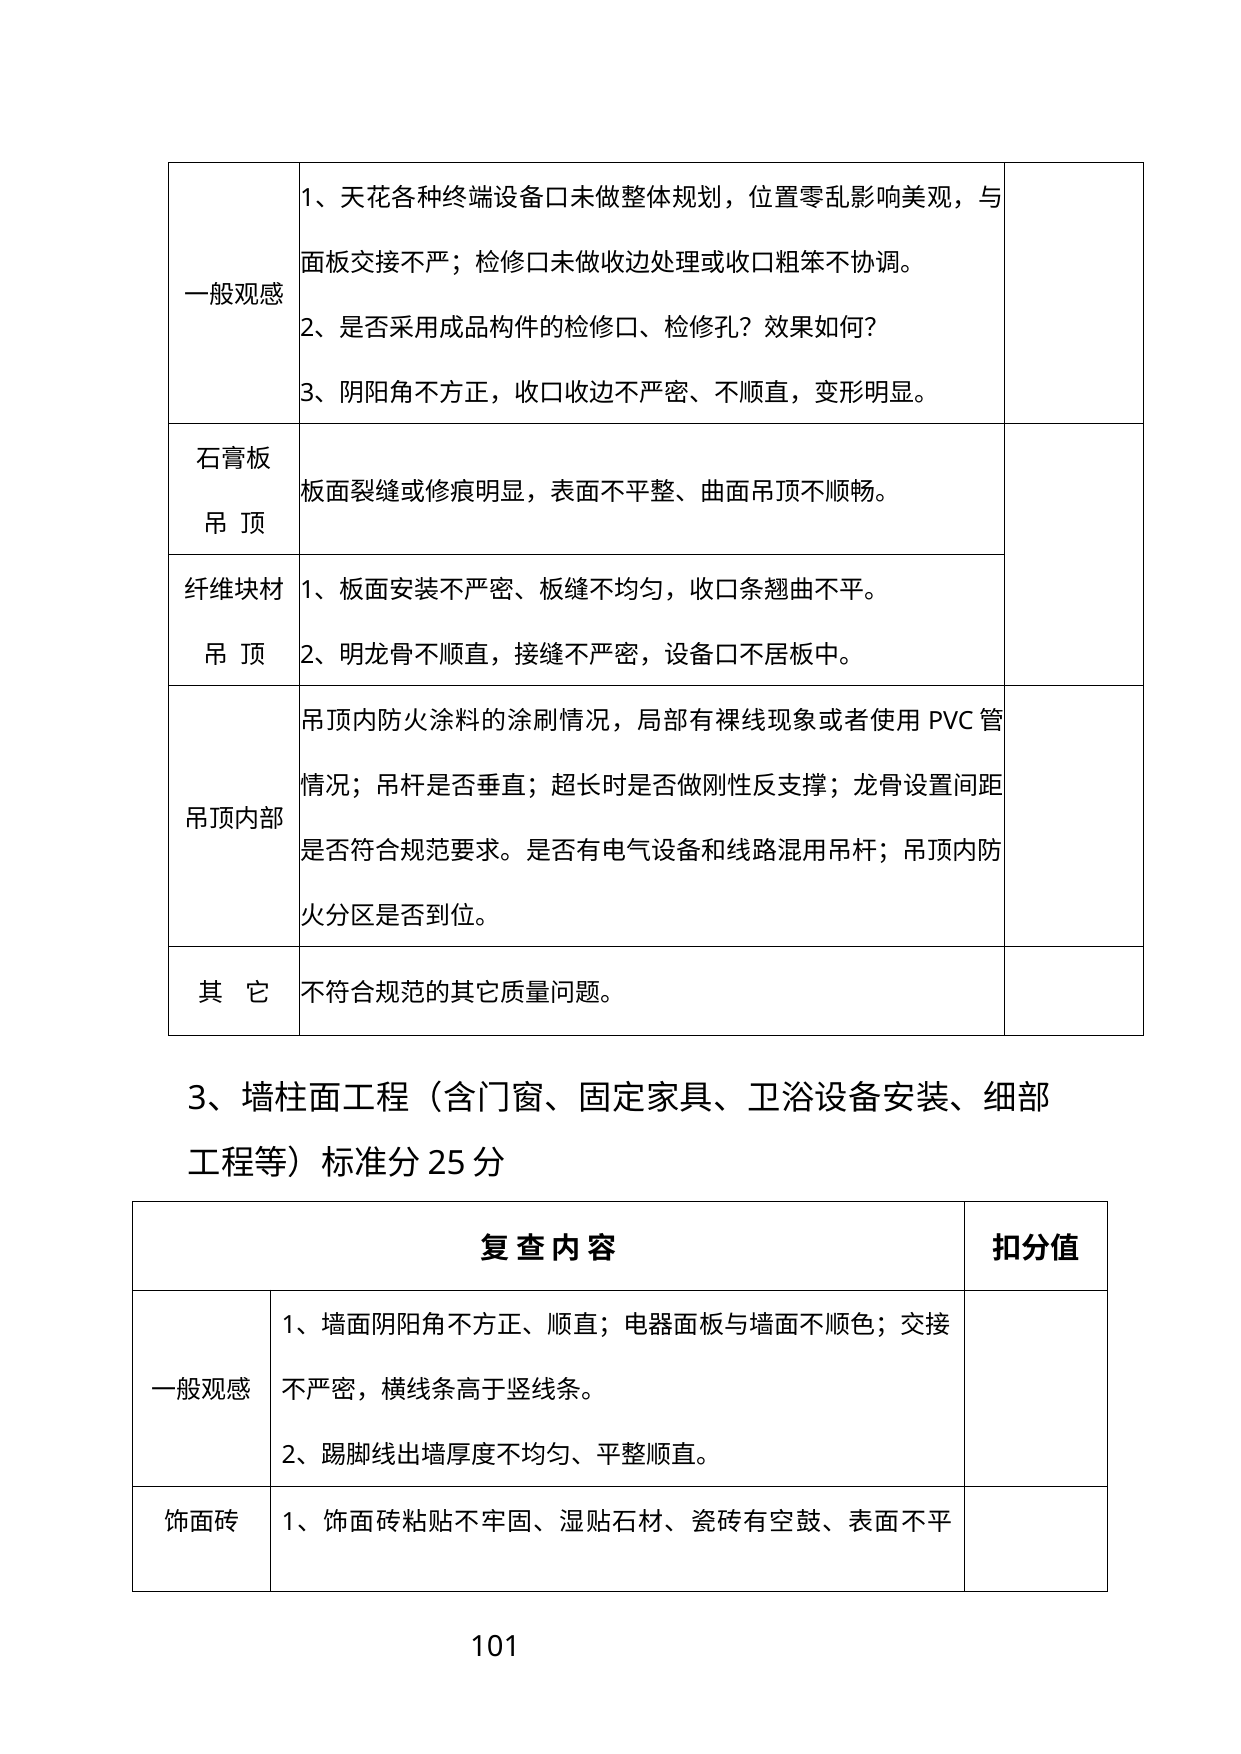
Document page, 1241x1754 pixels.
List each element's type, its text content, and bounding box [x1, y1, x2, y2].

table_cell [271, 1487, 964, 1591]
table_cell [1005, 947, 1143, 1035]
table_cell 不符合规范的其它质量问题。 [300, 947, 1004, 1035]
table_cell 纤维块材 吊 顶 [169, 555, 299, 685]
table_cell 吊顶内部 [169, 686, 299, 946]
table_cell 饰面砖 工 程 [133, 1487, 270, 1591]
table_cell 一般观感 [133, 1291, 270, 1486]
table_cell [965, 1291, 1107, 1486]
table_header 复 查 内 容 [133, 1202, 964, 1289]
table_header 扣分值 [965, 1202, 1107, 1289]
list 3、墙柱面工程（含门窗、固定家具、卫浴设备安装、细部工程等）标准分25分 [187, 1070, 1053, 1184]
table_cell 一般观感 [169, 163, 299, 423]
table_cell [965, 1487, 1107, 1591]
table_cell 1、板面安装不严密、板缝不均匀，收口条翘曲不平。 2、明龙骨不顺直，接缝不严密，设备口不居板中。 [300, 555, 1004, 685]
table_cell 1、天花各种终端设备口未做整体规划，位置零乱影响美观，与面板交接不严；检修口未做收边处理或收口粗笨不协调。 2、是否采用成品构件的检修口、检修孔？效果如何？ 3、阴阳角不方正，收口收边不严密、不顺直，变形明显。 [300, 163, 1004, 423]
table_cell [1005, 424, 1143, 685]
table_cell 墙面阴阳角不方正、顺直；电器面板与墙面不顺色；交接不严密，横线条高于竖线条。 踢脚线出墙厚度不均匀、平整顺直。 [271, 1291, 964, 1486]
table_cell 石膏板 吊 顶 [169, 424, 299, 554]
table_cell 吊顶内防火涂料的涂刷情况，局部有裸线现象或者使用PVC管情况；吊杆是否垂直；超长时是否做刚性反支撑；龙骨设置间距是否符合规范要求。是否有电气设备和线路混用吊杆；吊顶内防火分区是否到位。 [300, 686, 1004, 946]
table_cell 其 它 [169, 947, 299, 1035]
table_cell 板面裂缝或修痕明显，表面不平整、曲面吊顶不顺畅。 [300, 424, 1004, 554]
table_cell [1005, 686, 1143, 946]
table_cell [1005, 163, 1143, 423]
